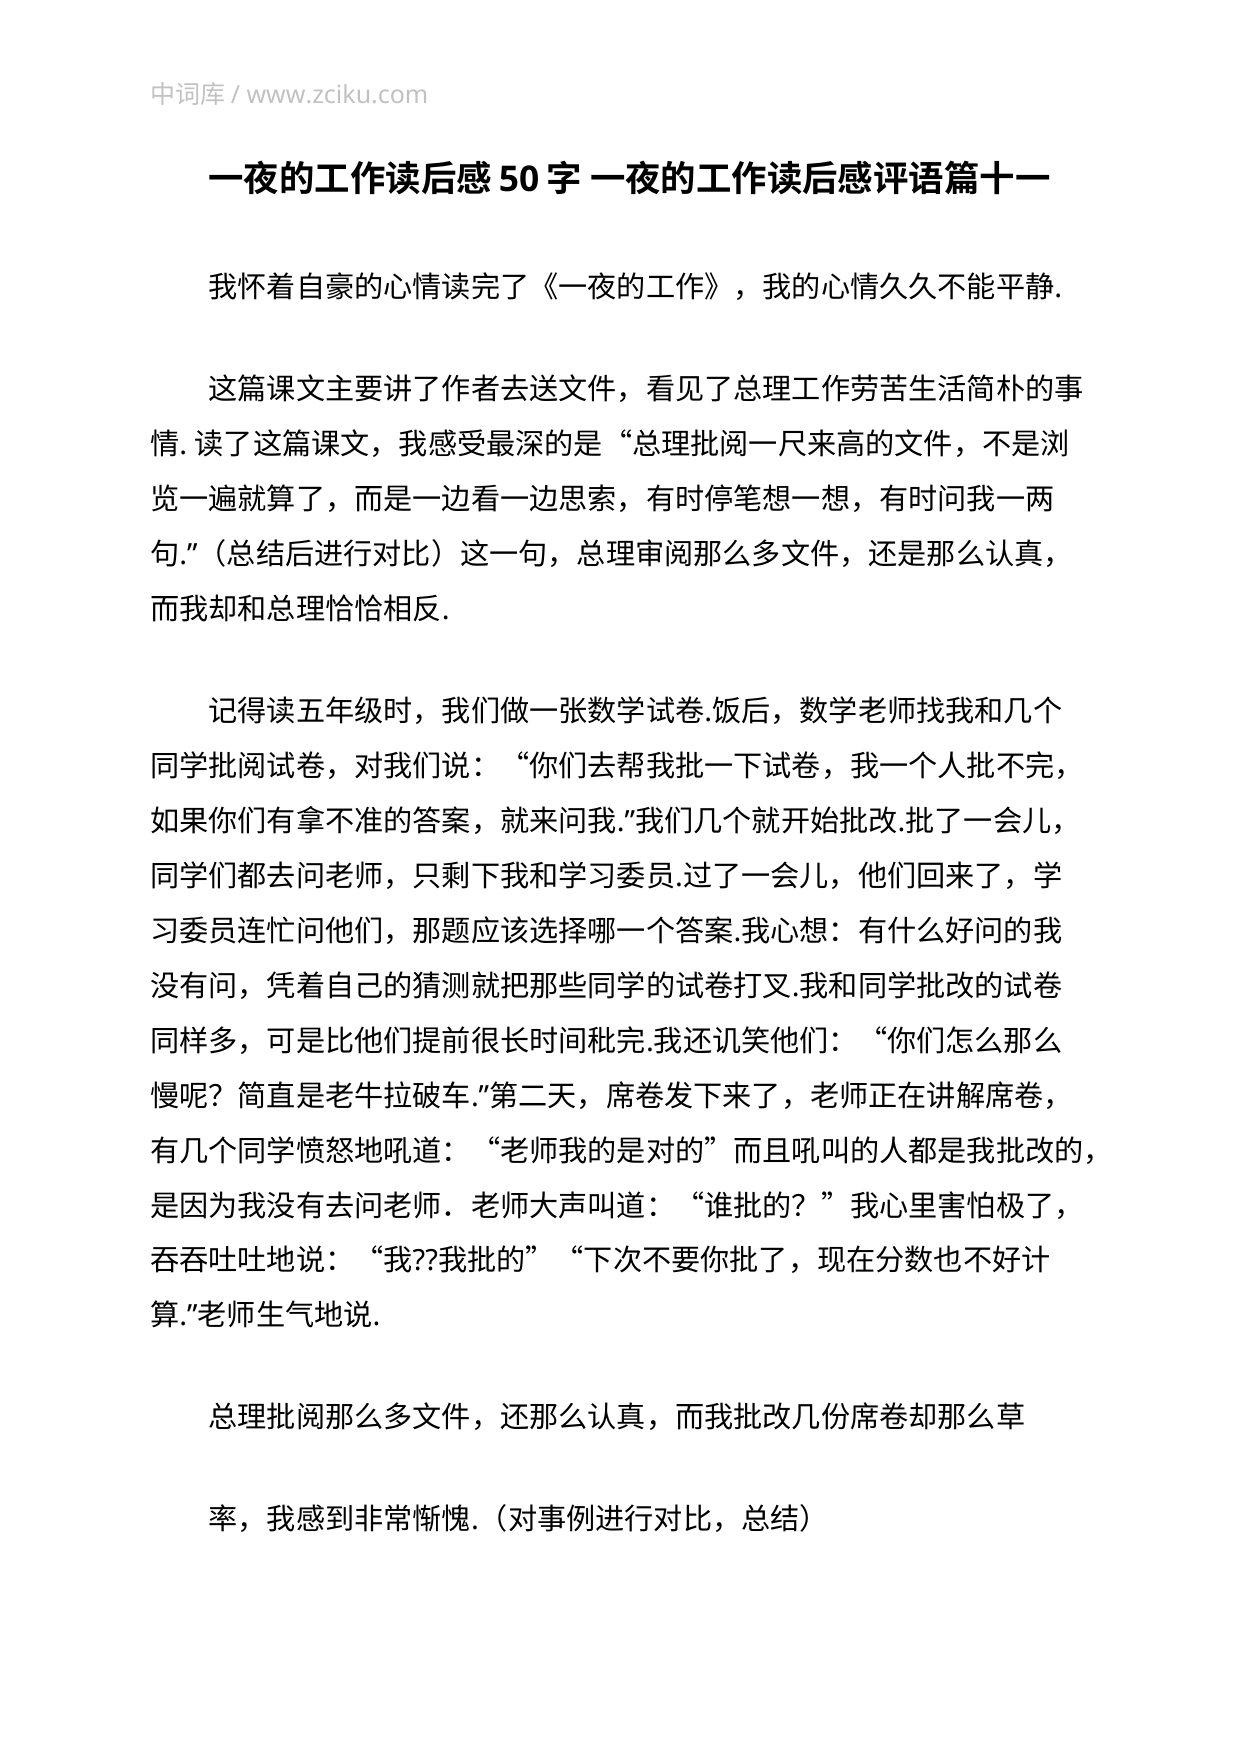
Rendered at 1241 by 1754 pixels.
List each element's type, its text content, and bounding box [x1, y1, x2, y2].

text 率，我感到非常惭愧.（对事例进行对比，总结） [150, 1496, 1090, 1538]
text 这篇课文主要讲了作者去送文件，看见了总理工作劳苦生活简朴的事情. 读了这篇课文，我感受最深的是“总理批阅一尺来高的文件，不是浏览一遍就算了，而是一边看一边思索，有时停笔想一想，有时问我一两句.”（总结后进行对比）这一句，总理审阅那么多文件，还是那么认真，而我却和总理恰恰相反. [150, 366, 1090, 628]
text 记得读五年级时，我们做一张数学试卷.饭后，数学老师找我和几个同学批阅试卷，对我们说：“你们去帮我批一下试卷，我一个人批不完，如果你们有拿不准的答案，就来问我.”我们几个就开始批改.批了一会儿，同学们都去问老师，只剩下我和学习委员.过了一会儿，他们回来了，学习委员连忙问他们，那题应该选择哪一个答案.我心想：有什么好问的我没有问，凭着自己的猜测就把那些同学的试卷打叉.我和同学批改的试卷同样多，可是比他们提前很长时间秕完.我还讥笑他们：“你们怎么那么慢呢？简直是老牛拉破车.”第二天，席卷发下来了，老师正在讲解席卷，有几个同学愤怒地吼道：“老师我的是对的”而且吼叫的人都是我批改的，是因为我没有去问老师．老师大声叫道：“谁批的？”我心里害怕极了，吞吞吐吐地说：“我??我批的”“下次不要你批了，现在分数也不好计算.”老师生气地说. [150, 687, 1090, 1334]
text 一夜的工作读后感50字 一夜的工作读后感评语篇十一 [150, 150, 1090, 201]
text 我怀着自豪的心情读完了《一夜的工作》，我的心情久久不能平静. [150, 263, 1090, 306]
text 总理批阅那么多文件，还那么认真，而我批改几份席卷却那么草 [150, 1394, 1090, 1436]
